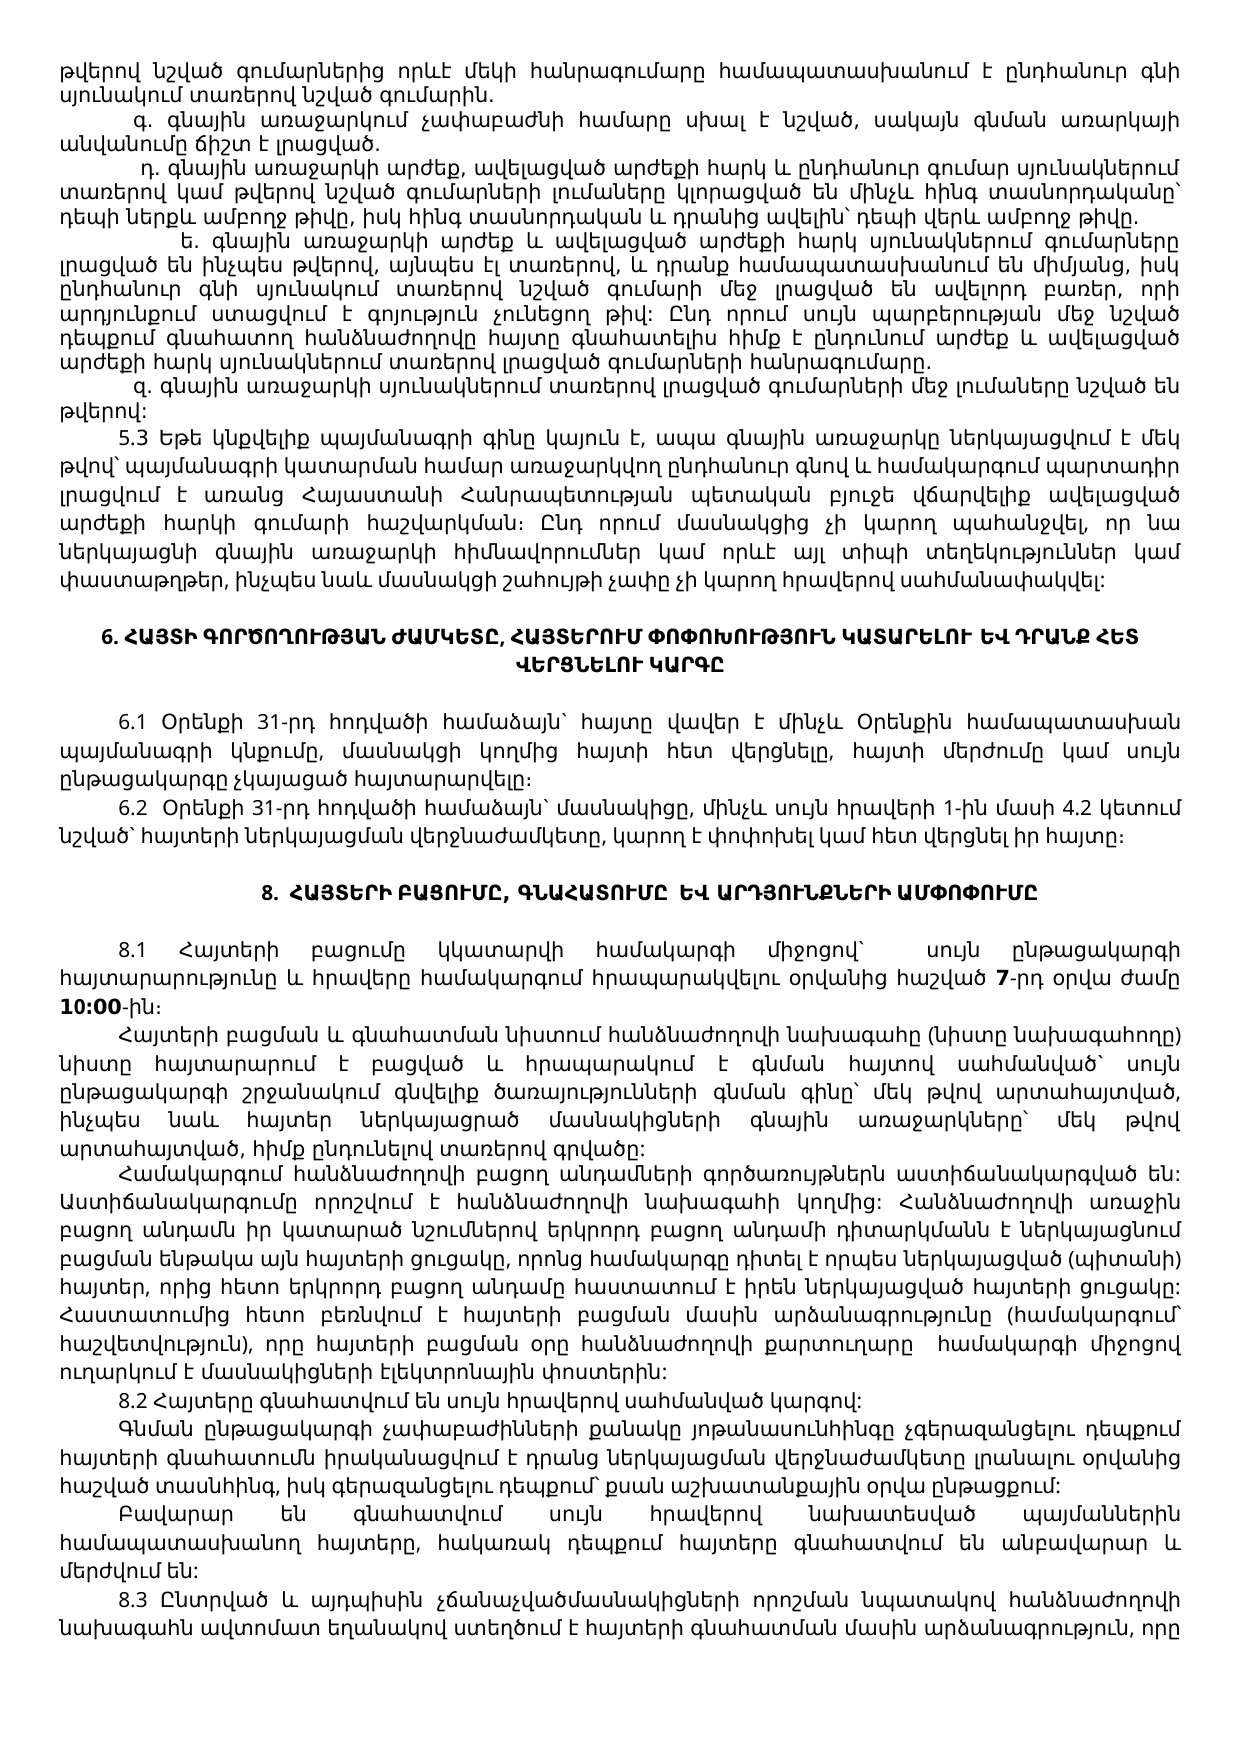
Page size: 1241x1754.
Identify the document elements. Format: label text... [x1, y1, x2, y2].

text դ. գնային առաջարկի արժեք, ավելացված արժեքի հարկ և ընդհանուր գումար սյունակներում տառերով կամ թվերով նշված գումարների լումաները կլորացված են մինչև հինգ տասնորդականը՝ դեպի ներքև ամբողջ թիվը, իսկ հինգ տասնորդական և դրանից ավելին՝ դեպի վերև ամբողջ թիվը. [59, 156, 1181, 229]
text զ. գնային առաջարկի սյունակներում տառերով լրացված գումարների մեջ լումաները նշված են թվերով: [59, 374, 1181, 423]
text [59, 1585, 1181, 1642]
text 8. ՀԱՅՏԵՐԻ ԲԱՑՈՒՄԸ, ԳՆԱՀԱՏՈՒՄԸ ԵՎ ԱՐԴՅՈՒՆՔՆԵՐԻ ԱՄՓՈՓՈՒՄԸ [59, 878, 1181, 907]
text 6.2 Օրենքի 31-րդ հոդվածի համաձայն` մասնակիցը, մինչև սույն հրավերի 1-ին մասի 4.2 կետում նշված` հայտերի ներկայացման վերջնաժամկետը, կարող է փոփոխել կամ հետ վերցնել իր հայտը։ [59, 793, 1181, 850]
text 8.2 Հայտերը գնահատվում են սույն հրավերով սահմանված կարգով: [59, 1386, 1181, 1414]
text Գնման ընթացակարգի չափաբաժինների քանակը յոթանասունհինգը չգերազանցելու դեպքում հայտերի գնահատումն իրականացվում է դրանց ներկայացման վերջնաժամկետը լրանալու օրվանից հաշված տասնհինգ, իսկ գերազանցելու դեպքում՝ քսան աշխատանքային օրվա ընթացքում: [59, 1414, 1181, 1499]
text 5.3 Եթե կնքվելիք պայմանագրի գինը կայուն է, ապա գնային առաջարկը ներկայացվում է մեկ թվով՝ պայմանագրի կատարման համար առաջարկվող ընդհանուր գնով և համակարգում պարտադիր լրացվում է առանց Հայաստանի Հանրապետության պետական բյուջե վճարվելիք ավելացված արժեքի հարկի գումարի հաշվարկման։ Ընդ որում մասնակցից չի կարող պահանջվել, որ նա ներկայացնի գնային առաջարկի հիմնավորումներ կամ որևէ այլ տիպի տեղեկություններ կամ փաստաթղթեր, ինչպես նաև մասնակցի շահույթի չափը չի կարող հրավերով սահմանափակվել: [59, 423, 1181, 594]
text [59, 59, 1181, 108]
text ե. գնային առաջարկի արժեք և ավելացված արժեքի հարկ սյունակներում գումարները լրացված են ինչպես թվերով, այնպես էլ տառերով, և դրանք համապատասխանում են միմյանց, իսկ ընդհանուր գնի սյունակում տառերով նշված գումարի մեջ լրացված են ավելորդ բառեր, որի արդյունքում ստացվում է գոյություն չունեցող թիվ: Ընդ որում սույն պարբերության մեջ նշված դեպքում գնահատող հանձնաժողովը հայտը գնահատելիս հիմք է ընդունում արժեք և ավելացված արժեքի հարկ սյունակներում տառերով լրացված գումարների հանրագումարը. [59, 229, 1181, 374]
text գ. գնային առաջարկում չափաբաժնի համարը սխալ է նշված, սակայն գնման առարկայի անվանումը ճիշտ է լրացված. [59, 108, 1181, 156]
text 6.1 Օրենքի 31-րդ հոդվածի համաձայն` հայտը վավեր է մինչև Օրենքին համապատասխան պայմանագրի կնքումը, մասնակցի կողմից հայտի հետ վերցնելը, հայտի մերժումը կամ սույն ընթացակարգը չկայացած հայտարարվելը։ [59, 707, 1181, 793]
text Բավարար են գնահատվում սույն հրավերով նախատեսված պայմաններին համապատասխանող հայտերը, հակառակ դեպքում հայտերը գնահատվում են անբավարար և մերժվում են: [59, 1499, 1181, 1585]
text 8.1 Հայտերի բացումը կկատարվի համակարգի միջոցով` սույն ընթացակարգի հայտարարությունը և հրավերը համակարգում հրապարակվելու օրվանից հաշված 7-րդ օրվա ժամը 10։00-ին։ [59, 935, 1181, 1020]
text Համակարգում հանձնաժողովի բացող անդամների գործառույթներն աստիճանակարգված են: Աստիճանակարգումը որոշվում է հանձնաժողովի նախագահի կողմից: Հանձնաժողովի առաջին բացող անդամն իր կատարած նշումներով երկրորդ բացող անդամի դիտարկմանն է ներկայացնում բացման ենթակա այն հայտերի ցուցակը, որոնց համակարգը դիտել է որպես ներկայացված (պիտանի) հայտեր, որից հետո երկրորդ բացող անդամը հաստատում է իրեն ներկայացված հայտերի ցուցակը: Հաստատումից հետո բեռնվում է հայտերի բացման մասին արձանագրությունը (համակարգում՝ հաշվետվություն), որը հայտերի բացման օրը հանձնաժողովի քարտուղարը համակարգի միջոցով ուղարկում է մասնակիցների էլեկտրոնային փոստերին: [59, 1162, 1181, 1386]
text Հայտերի բացման և գնահատման նիստում հանձնաժողովի նախագահը (նիստը նախագահողը) նիստը հայտարարում է բացված և հրապարակում է գնման հայտով սահմանված` սույն ընթացակարգի շրջանակում գնվելիք ծառայությունների գնման գինը՝ մեկ թվով արտահայտված, ինչպես նաև հայտեր ներկայացրած մասնակիցների գնային առաջարկները՝ մեկ թվով արտահայտված, հիմք ընդունելով տառերով գրվածը: [59, 1020, 1181, 1162]
text 6. ՀԱՅՏԻ ԳՈՐԾՈՂՈՒԹՅԱՆ ԺԱՄԿԵՏԸ, ՀԱՅՏԵՐՈՒՄ ՓՈՓՈԽՈՒԹՅՈՒՆ ԿԱՏԱՐԵԼՈՒ ԵՎ ԴՐԱՆՔ ՀԵՏ ՎԵՐՑՆԵԼՈՒ ԿԱՐԳԸ [59, 622, 1181, 679]
